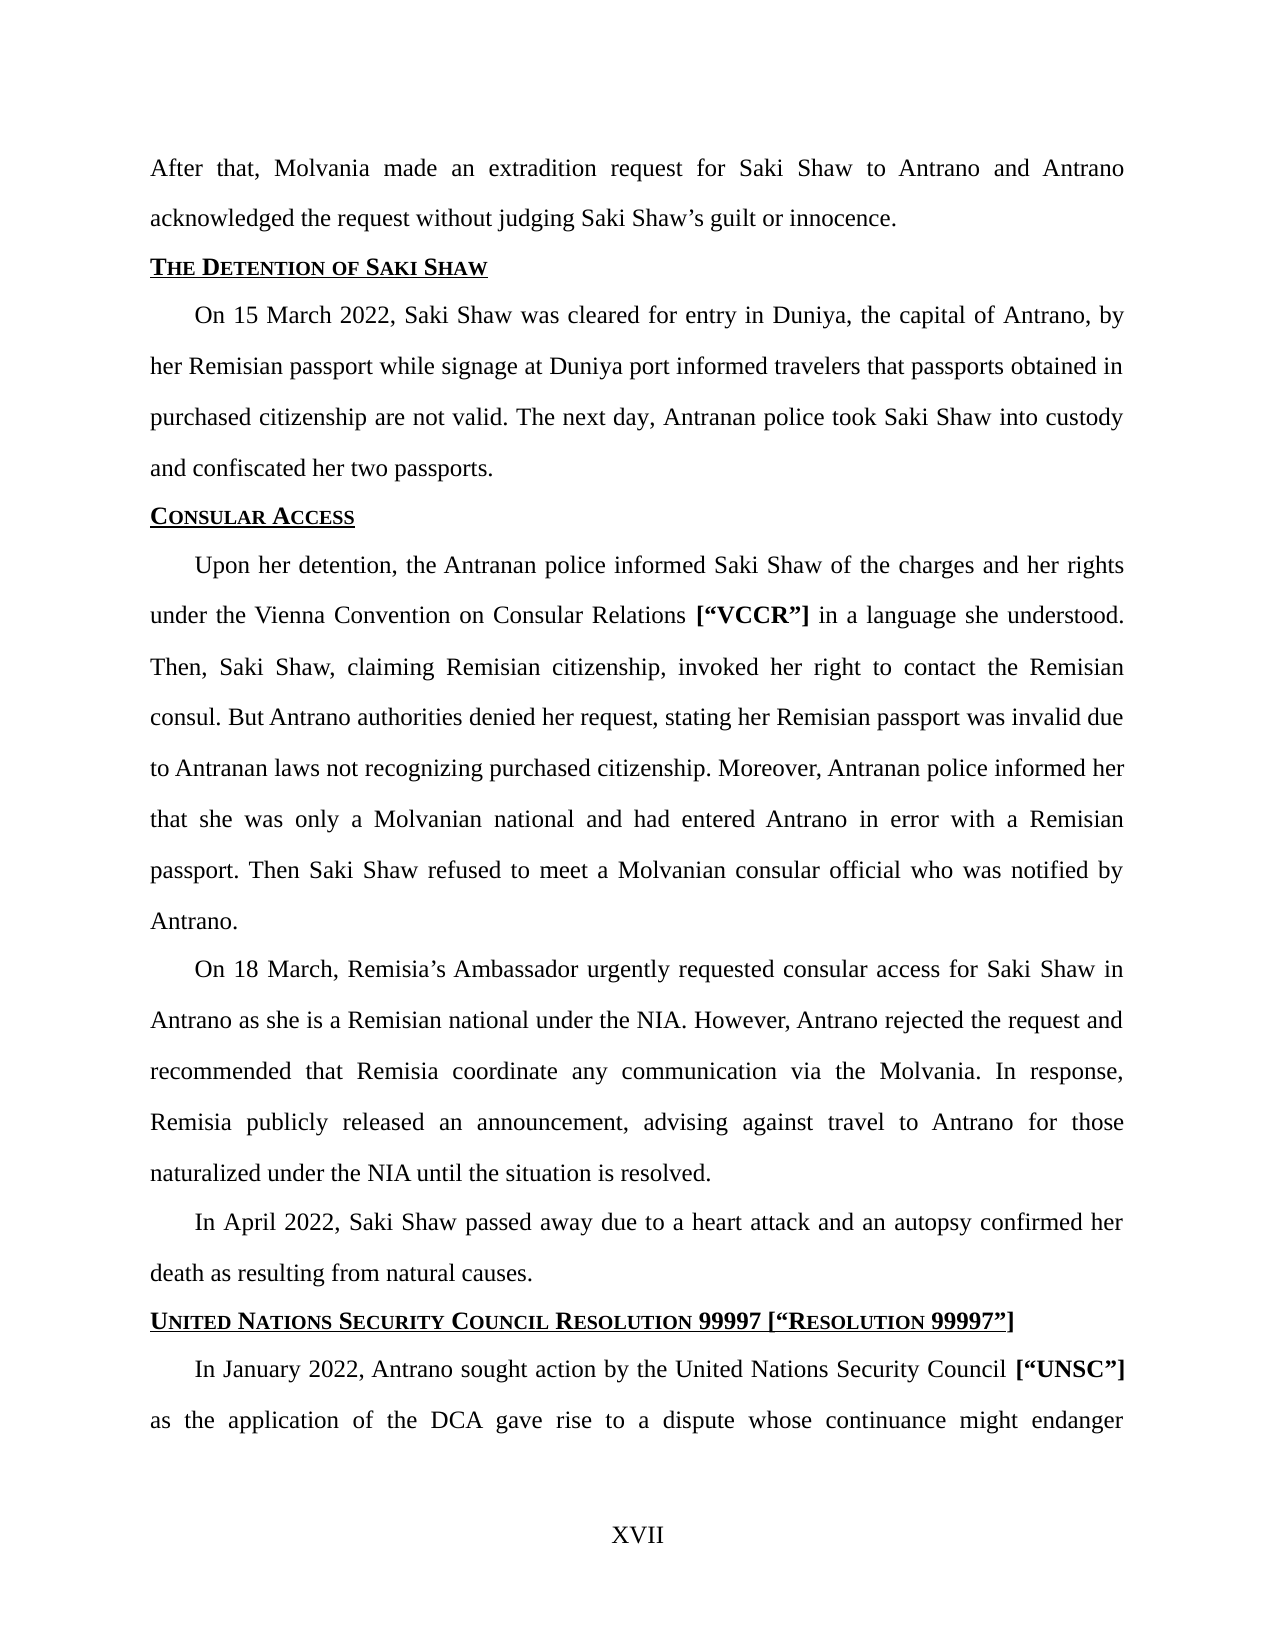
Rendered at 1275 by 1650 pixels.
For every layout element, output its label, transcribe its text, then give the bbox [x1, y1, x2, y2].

text The Detention of Saki Shaw [150, 249, 1125, 283]
text Consular Access [150, 499, 1125, 533]
text On 18 March, Remisia’s Ambassador urgently requested consular access for Saki Shaw in Antrano as she is a Remisian national under the NIA. However, Antrano rejected the request and recommended that Remisia coordinate any communication via the Molvania. In response, Remisia publicly released an announcement, advising against travel to Antrano for those naturalized under the NIA until the situation is resolved. [150, 952, 1125, 1190]
text United Nations Security Council Resolution 99997 [“Resolution 99997”] [150, 1303, 1125, 1337]
text Upon her detention, the Antranan police informed Saki Shaw of the charges and her rights under the Vienna Convention on Consular Relations [“VCCR”] in a language she understood. Then, Saki Shaw, claiming Remisian citizenship, invoked her right to contact the Remisian consul. But Antrano authorities denied her request, stating her Remisian passport was invalid due to Antranan laws not recognizing purchased citizenship. Moreover, Antranan police informed her that she was only a Molvanian national and had entered Antrano in error with a Remisian passport. Then Saki Shaw refused to meet a Molvanian consular official who was notified by Antrano. [150, 547, 1125, 938]
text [150, 150, 1125, 235]
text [150, 1352, 1125, 1437]
text On 15 March 2022, Saki Shaw was cleared for entry in Duniya, the capital of Antrano, by her Remisian passport while signage at Duniya port informed travelers that passports obtained in purchased citizenship are not valid. The next day, Antranan police took Saki Shaw into custody and confiscated her two passports. [150, 298, 1125, 484]
text In April 2022, Saki Shaw passed away due to a heart attack and an autopsy confirmed her death as resulting from natural causes. [150, 1204, 1125, 1289]
